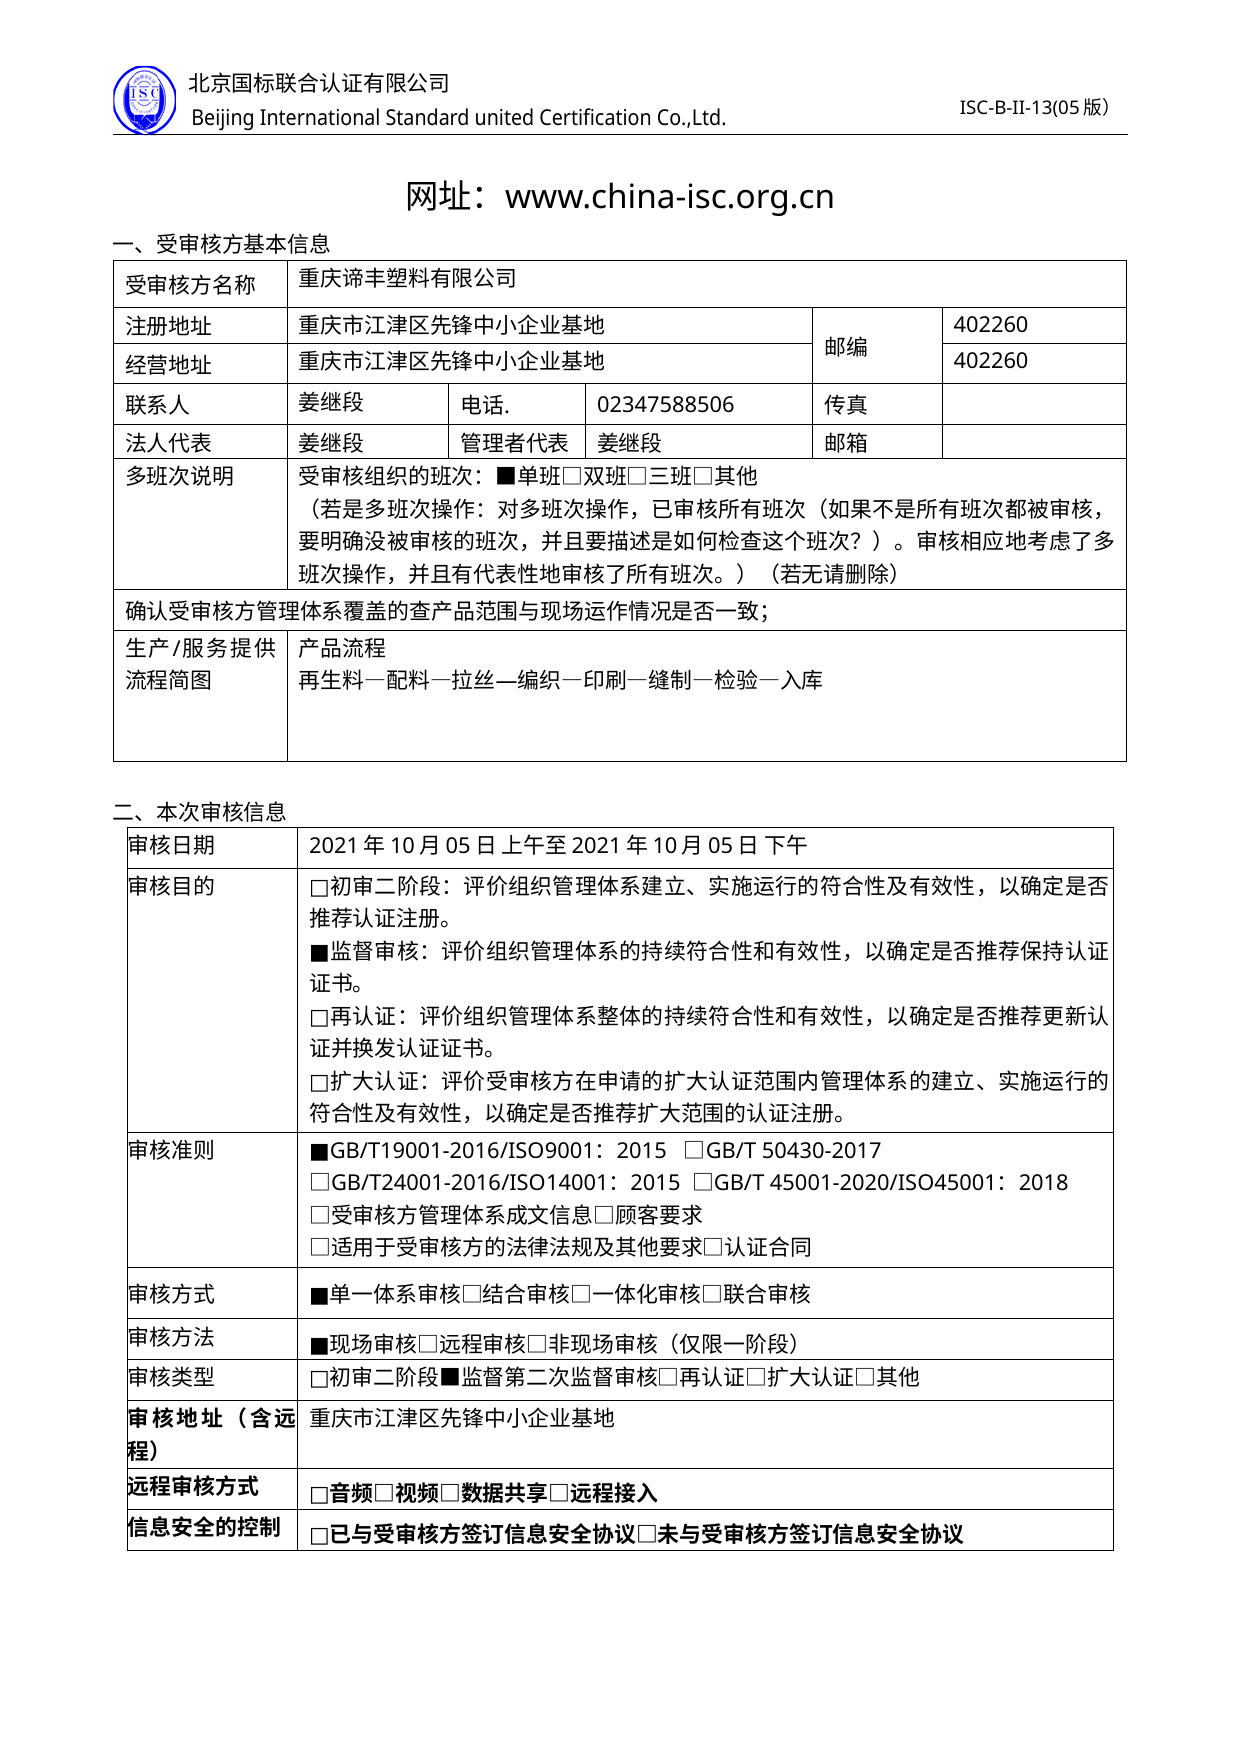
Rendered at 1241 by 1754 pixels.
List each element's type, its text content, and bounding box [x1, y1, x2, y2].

table_cell 传真 [813, 384, 942, 424]
table_cell 402260 [943, 308, 1126, 342]
table_cell 邮编 [813, 308, 942, 383]
table_cell 重庆市江津区先锋中小企业基地 [288, 344, 812, 383]
table_cell 姜继段 [288, 425, 448, 458]
table_cell 信息安全的控制 [128, 1510, 297, 1549]
table_cell ■现场审核□远程审核□非现场审核（仅限一阶段） [298, 1319, 1113, 1359]
table_cell 多班次说明 [114, 459, 287, 589]
table_cell 审核准则 [128, 1133, 297, 1267]
table_cell 审核方法 [128, 1319, 297, 1359]
table_cell [943, 425, 1126, 458]
table_cell 402260 [943, 344, 1126, 383]
table_cell 电话. [449, 384, 585, 424]
table_header 受审核方名称 [114, 261, 287, 307]
table_cell 生产/服务提供流程简图 [114, 631, 287, 761]
table_cell □初审二阶段■监督第二次监督审核□再认证□扩大认证□其他 [298, 1360, 1113, 1400]
table_cell 02347588506 [586, 384, 812, 424]
table_cell 审核方式 [128, 1268, 297, 1318]
text 二、本次审核信息 [112, 794, 1128, 827]
picture [112, 65, 176, 134]
text 网址：www.china-isc.org.cn [112, 162, 1128, 227]
text 一、受审核方基本信息 [112, 227, 1128, 259]
table_cell 审核地址（含远程） [128, 1401, 297, 1468]
table_cell [943, 384, 1126, 424]
table_cell 审核目的 [128, 869, 297, 1132]
table_cell □已与受审核方签订信息安全协议□未与受审核方签订信息安全协议 [298, 1510, 1113, 1549]
table_cell 管理者代表 [449, 425, 585, 458]
table_cell □初审二阶段：评价组织管理体系建立、实施运行的符合性及有效性，以确定是否推荐认证注册。 ■监督审核：评价组织管理体系的持续符合性和有效性，以确定是否推荐保持认证证书。 □再认证：评价组织管理体系整体的持续符合性和有效性，以确定是否推荐更新认证并换发认证证书。 □扩大认证：评价受审核方在申请的扩大认证范围内管理体系的建立、实施运行的符合性及有效性，以确定是否推荐扩大范围的认证注册。 □其他： [298, 869, 1113, 1132]
table_cell 受审核组织的班次：■单班□双班□三班□其他 （若是多班次操作：对多班次操作，已审核所有班次（如果不是所有班次都被审核，要明确没被审核的班次，并且要描述是如何检查这个班次？）。审核相应地考虑了多班次操作，并且有代表性地审核了所有班次。）（若无请删除） [288, 459, 1126, 589]
table_cell 经营地址 [114, 344, 287, 383]
table_header 2021年10月05日 上午至2021年10月05日 下午 [298, 828, 1113, 867]
table_cell 法人代表 [114, 425, 287, 458]
table_cell 邮箱 [813, 425, 942, 458]
table_cell ■单一体系审核□结合审核□一体化审核□联合审核 [298, 1268, 1113, 1318]
table_header 重庆谛丰塑料有限公司 [288, 261, 1126, 307]
table_header 审核日期 [128, 828, 297, 867]
table_cell 重庆市江津区先锋中小企业基地 [288, 308, 812, 342]
table_cell 姜继段 [586, 425, 812, 458]
table_cell 确认受审核方管理体系覆盖的查产品范围与现场运作情况是否一致； [114, 590, 1126, 629]
table_cell ■GB/T19001-2016/ISO9001：2015 □GB/T 50430-2017 □GB/T24001-2016/ISO14001：2015 □GB/T 45001-2020/ISO45001：2018 □受审核方管理体系成文信息□顾客要求 □适用于受审核方的法律法规及其他要求□认证合同 [298, 1133, 1113, 1267]
table_cell 姜继段 [288, 384, 448, 424]
table_cell 审核类型 [128, 1360, 297, 1400]
table_cell 产品流程 再生料—配料—拉丝—编织—印刷—缝制—检验—入库 [288, 631, 1126, 761]
table_cell □音频□视频□数据共享□远程接入 [298, 1469, 1113, 1508]
table_cell 联系人 [114, 384, 287, 424]
table_cell 注册地址 [114, 308, 287, 342]
table_cell 远程审核方式 [128, 1469, 297, 1508]
table_cell 重庆市江津区先锋中小企业基地 [298, 1401, 1113, 1468]
